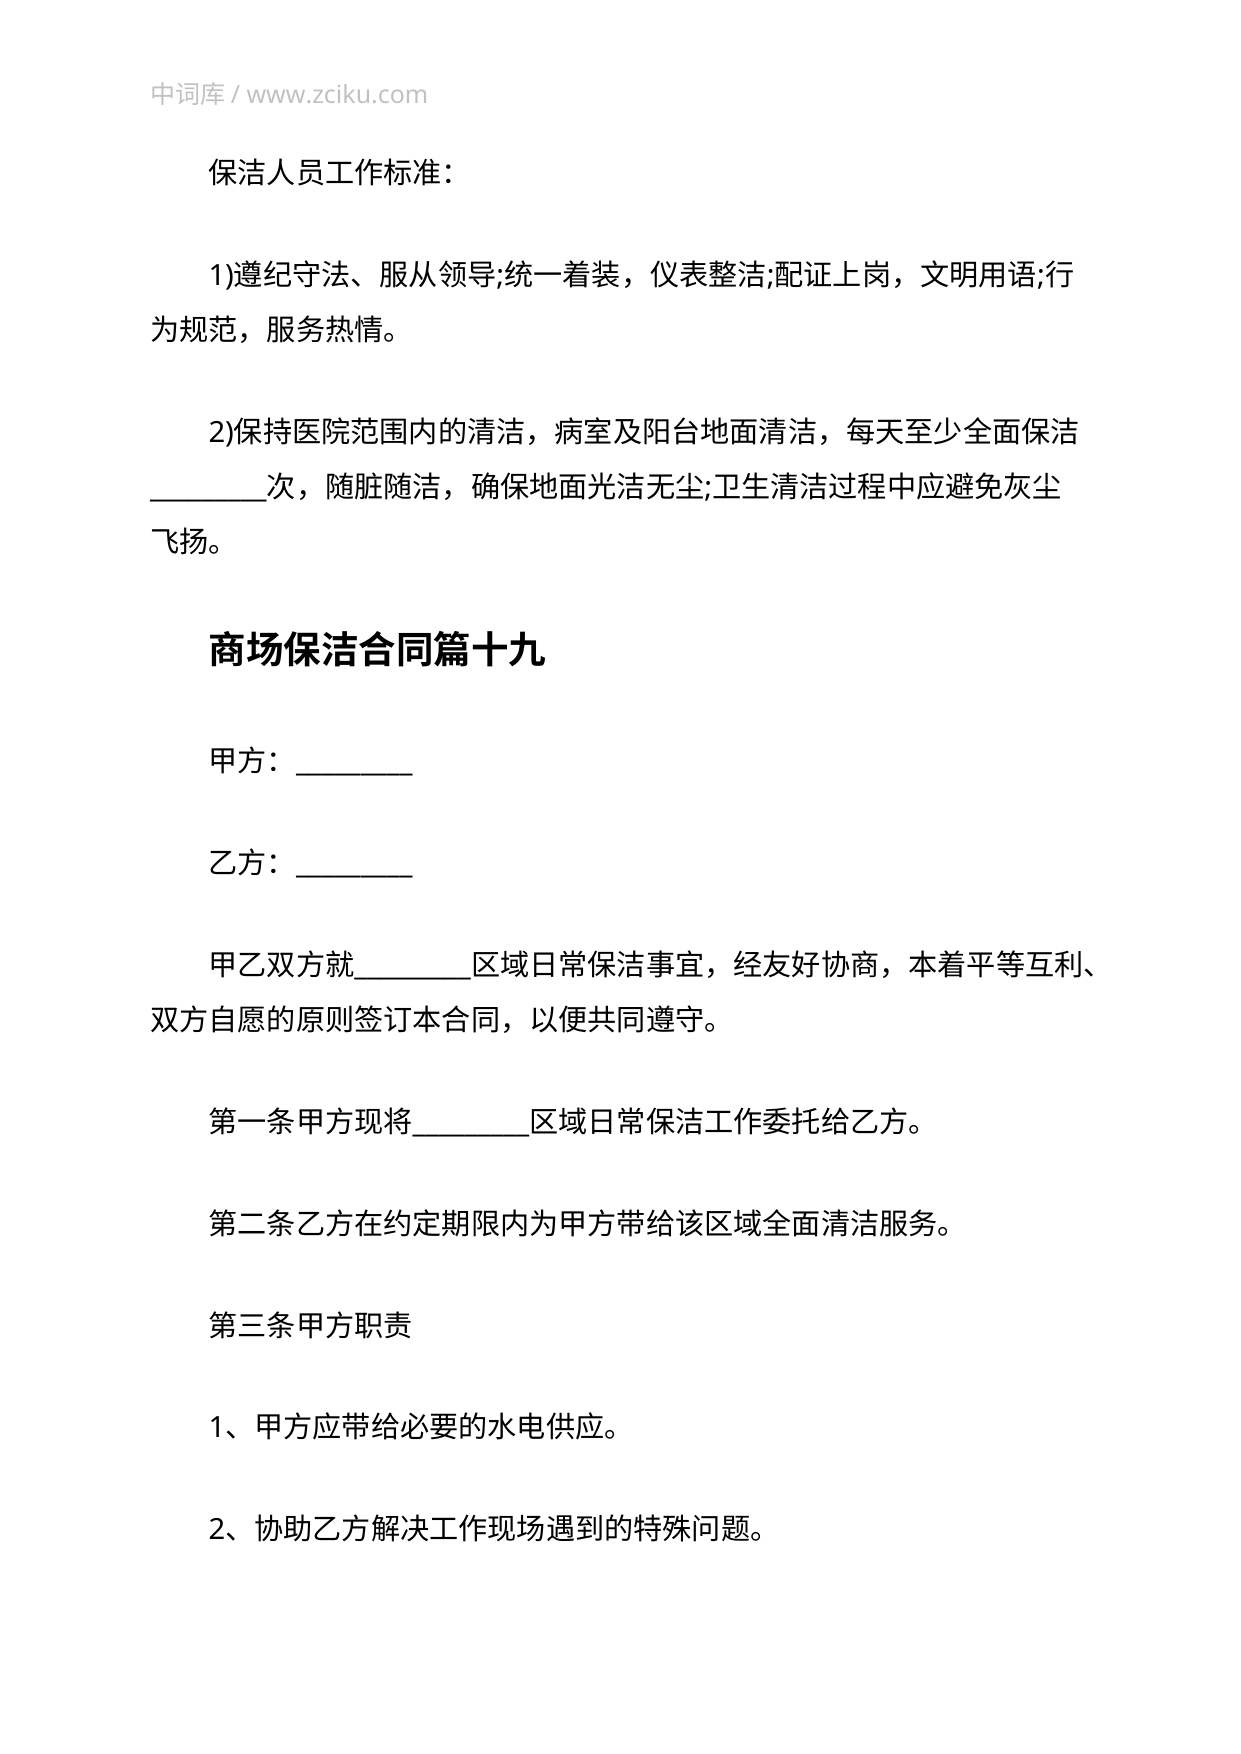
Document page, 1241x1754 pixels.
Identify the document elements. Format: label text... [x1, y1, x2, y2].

text 甲方：_________ [150, 738, 1090, 780]
text 保洁人员工作标准： [150, 150, 1090, 192]
text 乙方：_________ [150, 840, 1090, 882]
text 第二条乙方在约定期限内为甲方带给该区域全面清洁服务。 [150, 1200, 1090, 1243]
text 2)保持医院范围内的清洁，病室及阳台地面清洁，每天至少全面保洁_________次，随脏随洁，确保地面光洁无尘;卫生清洁过程中应避免灰尘飞扬。 [150, 408, 1090, 561]
text 第三条甲方职责 [150, 1302, 1090, 1344]
text 甲乙双方就_________区域日常保洁事宜，经友好协商，本着平等互利、双方自愿的原则签订本合同，以便共同遵守。 [150, 942, 1090, 1039]
text 商场保洁合同篇十九 [150, 620, 1090, 674]
text 1)遵纪守法、服从领导;统一着装，仪表整洁;配证上岗，文明用语;行为规范，服务热情。 [150, 252, 1090, 349]
text 2、协助乙方解决工作现场遇到的特殊问题。 [150, 1506, 1090, 1548]
text 第一条甲方现将_________区域日常保洁工作委托给乙方。 [150, 1098, 1090, 1141]
text 1、甲方应带给必要的水电供应。 [150, 1404, 1090, 1446]
